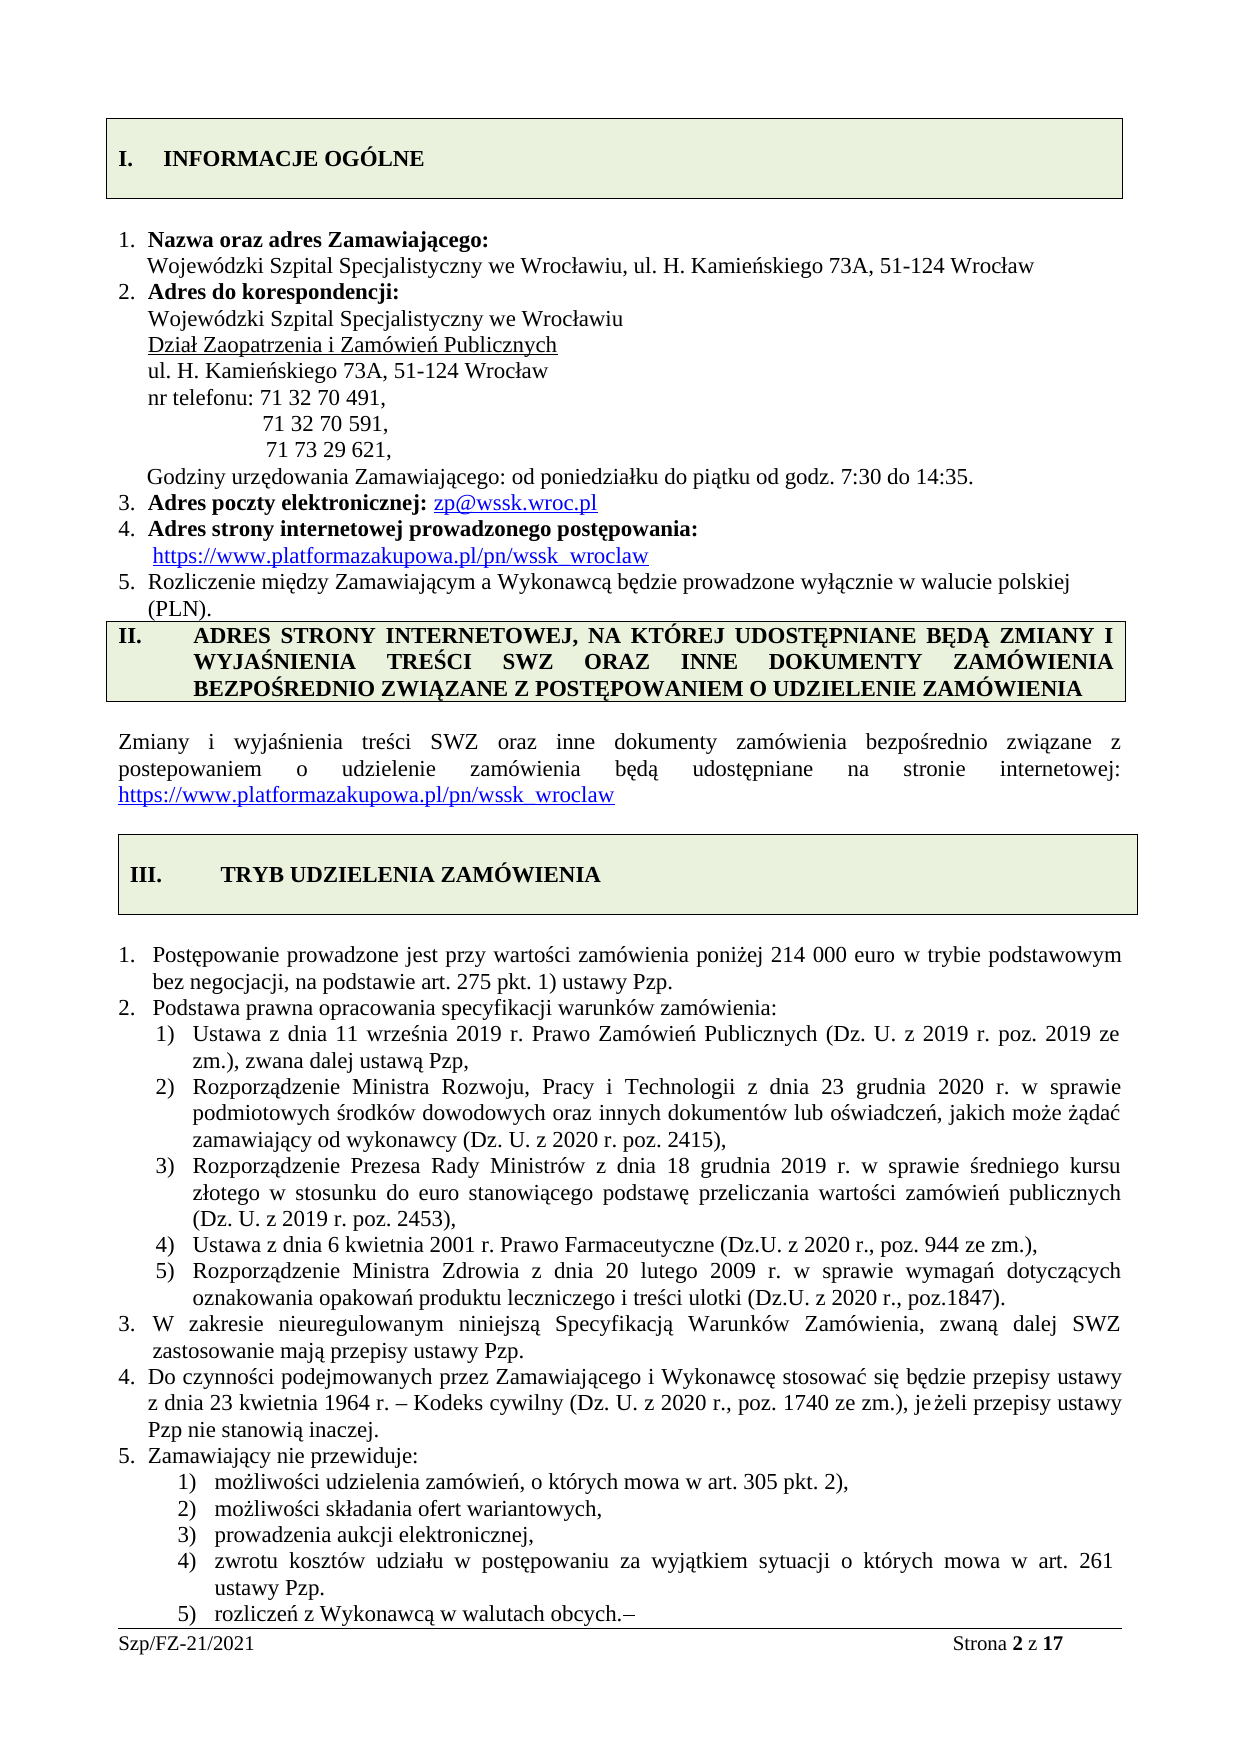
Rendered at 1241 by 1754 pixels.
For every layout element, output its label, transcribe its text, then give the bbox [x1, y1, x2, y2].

text https://www.platformazakupowa.pl/pn/wssk_wroclaw [118, 542, 1122, 568]
list prowadzenia aukcji elektronicznej, [177, 1521, 1116, 1547]
list Do czynności podejmowanych przez Zamawiającego i Wykonawcę stosować się będzie przepisy ustawy z dnia 23 kwietnia 1964 r. – Kodeks cywilny (Dz. U. z 2020 r., poz. 1740 ze zm.), jeżeli przepisy ustawy Pzp nie stanowią inaczej. [118, 1363, 1122, 1442]
list W zakresie nieuregulowanym niniejszą Specyfikacją Warunków Zamówienia, zwaną dalej SWZ zastosowanie mają przepisy ustawy Pzp. [118, 1310, 1122, 1363]
text Wojewódzki Szpital Specjalistyczny we Wrocławiu [148, 305, 1122, 331]
list Adres do korespondencji: [118, 278, 1122, 305]
list Zamawiający nie przewiduje: [118, 1442, 1122, 1468]
list Nazwa oraz adres Zamawiającego: [118, 226, 1122, 252]
text 71 73 29 621, [148, 436, 1122, 463]
table_header INFORMACJE OGÓLNE [107, 119, 1122, 198]
text nr telefonu: 71 32 70 491, [148, 384, 1122, 410]
list Postępowanie prowadzone jest przy wartości zamówienia poniżej 214 000 euro w trybie podstawowym bez negocjacji, na podstawie art. 275 pkt. 1) ustawy Pzp. [118, 941, 1122, 994]
list Ustawa z dnia 11 września 2019 r. Prawo Zamówień Publicznych (Dz. U. z 2019 r. poz. 2019 ze zm.), zwana dalej ustawą Pzp, [155, 1020, 1122, 1073]
list Rozliczenie między Zamawiającym a Wykonawcą będzie prowadzone wyłącznie w walucie polskiej (PLN). [118, 568, 1122, 621]
table_header ADRES STRONY INTERNETOWEJ, NA KTÓREJ UDOSTĘPNIANE BĘDĄ ZMIANY I WYJAŚNIENIA TREŚCI SWZ ORAZ INNE DOKUMENTY ZAMÓWIENIA BEZPOŚREDNIO ZWIĄZANE Z POSTĘPOWANIEM O UDZIELENIE ZAMÓWIENIA [107, 622, 1125, 701]
text ul. H. Kamieńskiego 73A, 51-124 Wrocław [148, 357, 1122, 384]
list Ustawa z dnia 6 kwietnia 2001 r. Prawo Farmaceutyczne (Dz.U. z 2020 r., poz. 944 ze zm.), [155, 1231, 1122, 1258]
list Podstawa prawna opracowania specyfikacji warunków zamówienia: [118, 994, 1122, 1020]
text Zmiany i wyjaśnienia treści SWZ oraz inne dokumenty zamówienia bezpośrednio związane z postepowaniem o udzielenie zamówienia będą udostępniane na stronie internetowej: https://www.platformazakupowa.pl/pn/wssk_wroclaw [118, 728, 1122, 807]
text Wojewódzki Szpital Specjalistyczny we Wrocławiu, ul. H. Kamieńskiego 73A, 51-124 Wrocław [118, 252, 1122, 278]
text Dział Zaopatrzenia i Zamówień Publicznych [148, 331, 1122, 357]
text 71 32 70 591, [148, 410, 1122, 436]
list Rozporządzenie Prezesa Rady Ministrów z dnia 18 grudnia 2019 r. w sprawie średniego kursu złotego w stosunku do euro stanowiącego podstawę przeliczania wartości zamówień publicznych (Dz. U. z 2019 r. poz. 2453), [155, 1152, 1122, 1231]
text Godziny urzędowania Zamawiającego: od poniedziałku do piątku od godz. 7:30 do 14:35. [118, 463, 1122, 489]
list możliwości składania ofert wariantowych, [177, 1495, 1116, 1521]
list Rozporządzenie Ministra Zdrowia z dnia 20 lutego 2009 r. w sprawie wymagań dotyczących oznakowania opakowań produktu leczniczego i treści ulotki (Dz.U. z 2020 r., poz.1847). [155, 1258, 1122, 1310]
list Adres strony internetowej prowadzonego postępowania: [118, 516, 1122, 542]
list możliwości udzielenia zamówień, o których mowa w art. 305 pkt. 2), [177, 1468, 1116, 1495]
list Rozporządzenie Ministra Rozwoju, Pracy i Technologii z dnia 23 grudnia 2020 r. w sprawie podmiotowych środków dowodowych oraz innych dokumentów lub oświadczeń, jakich może żądać zamawiający od wykonawcy (Dz. U. z 2020 r. poz. 2415), [155, 1073, 1122, 1152]
table_header TRYB UDZIELENIA ZAMÓWIENIA [119, 835, 1137, 914]
list Adres poczty elektronicznej: zp@wssk.wroc.pl [118, 489, 1122, 516]
list zwrotu kosztów udziału w postępowaniu za wyjątkiem sytuacji o których mowa w art. 261 ustawy Pzp. [177, 1547, 1116, 1600]
list rozliczeń z Wykonawcą w walutach obcych. [177, 1600, 1116, 1627]
